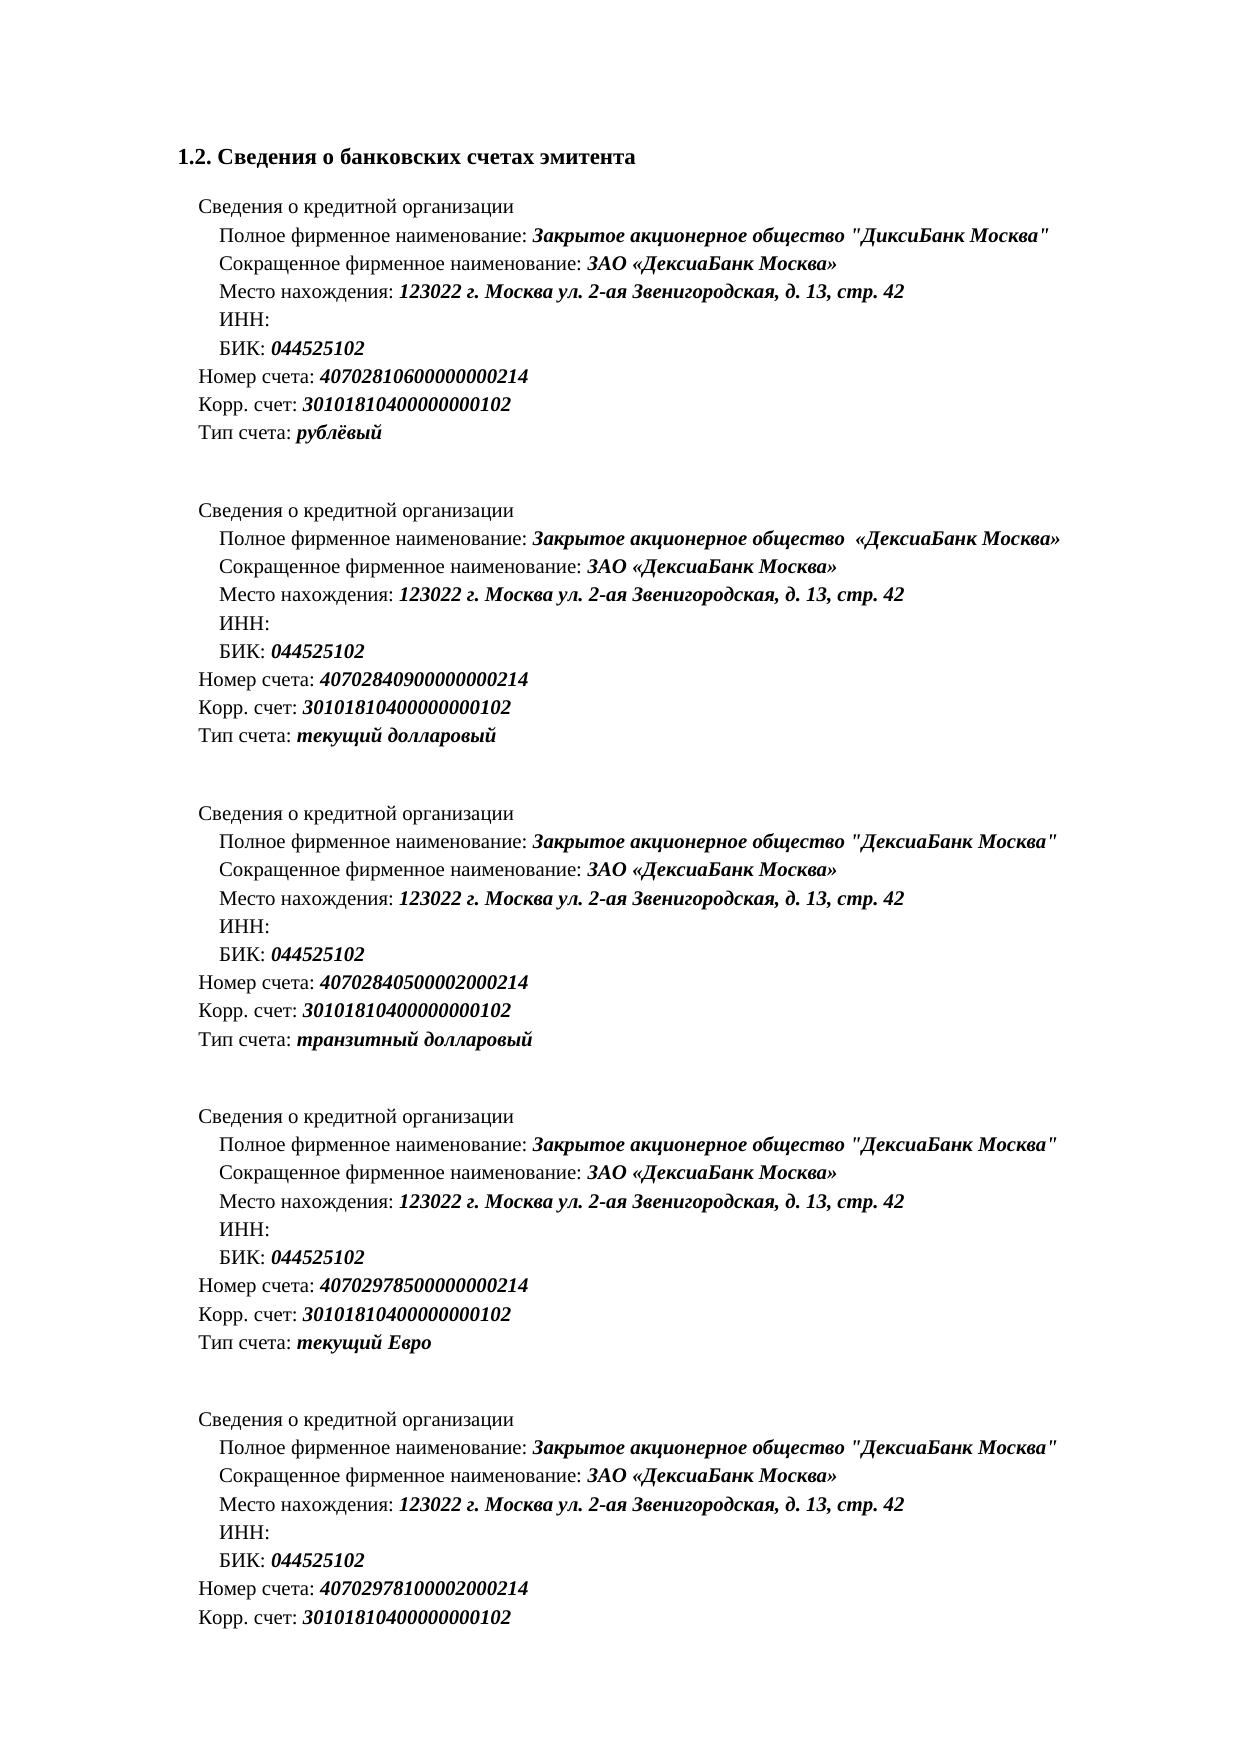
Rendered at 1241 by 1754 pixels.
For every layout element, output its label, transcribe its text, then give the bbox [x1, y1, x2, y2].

text Номер счета: 40702978100002000214 [198, 1576, 1152, 1600]
text ИНН: [219, 1217, 1152, 1241]
text Тип счета: транзитный долларовый [198, 1027, 1152, 1051]
text Место нахождения: 123022 г. Москва ул. 2-ая Звенигородская, д. 13, стр. 42 [219, 1492, 1152, 1516]
text Сокращенное фирменное наименование: ЗАО «ДексиаБанк Москва» [219, 1160, 1152, 1184]
text Сокращенное фирменное наименование: ЗАО «ДексиаБанк Москва» [219, 857, 1152, 881]
text Номер счета: 40702810600000000214 [198, 364, 1152, 388]
text Сокращенное фирменное наименование: ЗАО «ДексиаБанк Москва» [219, 251, 1152, 275]
text Место нахождения: 123022 г. Москва ул. 2-ая Звенигородская, д. 13, стр. 42 [219, 279, 1152, 303]
text Корр. счет: 30101810400000000102 [198, 998, 1152, 1022]
text Полное фирменное наименование: Закрытое акционерное общество "ДексиаБанк Москва" [219, 1435, 1152, 1459]
text Тип счета: текущий Евро [198, 1330, 1152, 1354]
text БИК: 044525102 [219, 942, 1152, 966]
text Корр. счет: 30101810400000000102 [198, 1604, 1152, 1629]
text Номер счета: 40702978500000000214 [198, 1273, 1152, 1297]
text Место нахождения: 123022 г. Москва ул. 2-ая Звенигородская, д. 13, стр. 42 [219, 885, 1152, 909]
text Сокращенное фирменное наименование: ЗАО «ДексиаБанк Москва» [219, 554, 1152, 578]
text БИК: 044525102 [219, 336, 1152, 360]
text Место нахождения: 123022 г. Москва ул. 2-ая Звенигородская, д. 13, стр. 42 [219, 582, 1152, 606]
text Корр. счет: 30101810400000000102 [198, 695, 1152, 719]
text Место нахождения: 123022 г. Москва ул. 2-ая Звенигородская, д. 13, стр. 42 [219, 1188, 1152, 1213]
text Полное фирменное наименование: Закрытое акционерное общество "ДексиаБанк Москва" [219, 1132, 1152, 1156]
text Тип счета: текущий долларовый [198, 723, 1152, 747]
text БИК: 044525102 [219, 1548, 1152, 1572]
text ИНН: [219, 307, 1152, 331]
text Номер счета: 40702840500002000214 [198, 970, 1152, 994]
text Тип счета: рублёвый [198, 420, 1152, 444]
text ИНН: [219, 611, 1152, 634]
text Полное фирменное наименование: Закрытое акционерное общество "ДиксиБанк Москва" [219, 223, 1152, 247]
text Полное фирменное наименование: Закрытое акционерное общество «ДексиаБанк Москва» [219, 526, 1152, 550]
text Сокращенное фирменное наименование: ЗАО «ДексиаБанк Москва» [219, 1463, 1152, 1487]
text Корр. счет: 30101810400000000102 [198, 1301, 1152, 1326]
subtitle Сведения о кредитной организации [198, 1407, 1152, 1431]
text Полное фирменное наименование: Закрытое акционерное общество "ДексиаБанк Москва" [219, 829, 1152, 853]
subtitle Сведения о кредитной организации [198, 498, 1152, 522]
subtitle 1.2. Сведения о банковских счетах эмитента [177, 143, 1152, 169]
subtitle Сведения о кредитной организации [198, 1104, 1152, 1128]
text ИНН: [219, 1520, 1152, 1544]
subtitle Сведения о кредитной организации [198, 801, 1152, 825]
text Корр. счет: 30101810400000000102 [198, 392, 1152, 416]
text Номер счета: 40702840900000000214 [198, 667, 1152, 691]
subtitle Сведения о кредитной организации [198, 194, 1152, 218]
text БИК: 044525102 [219, 1245, 1152, 1269]
text БИК: 044525102 [219, 639, 1152, 663]
text ИНН: [219, 914, 1152, 938]
